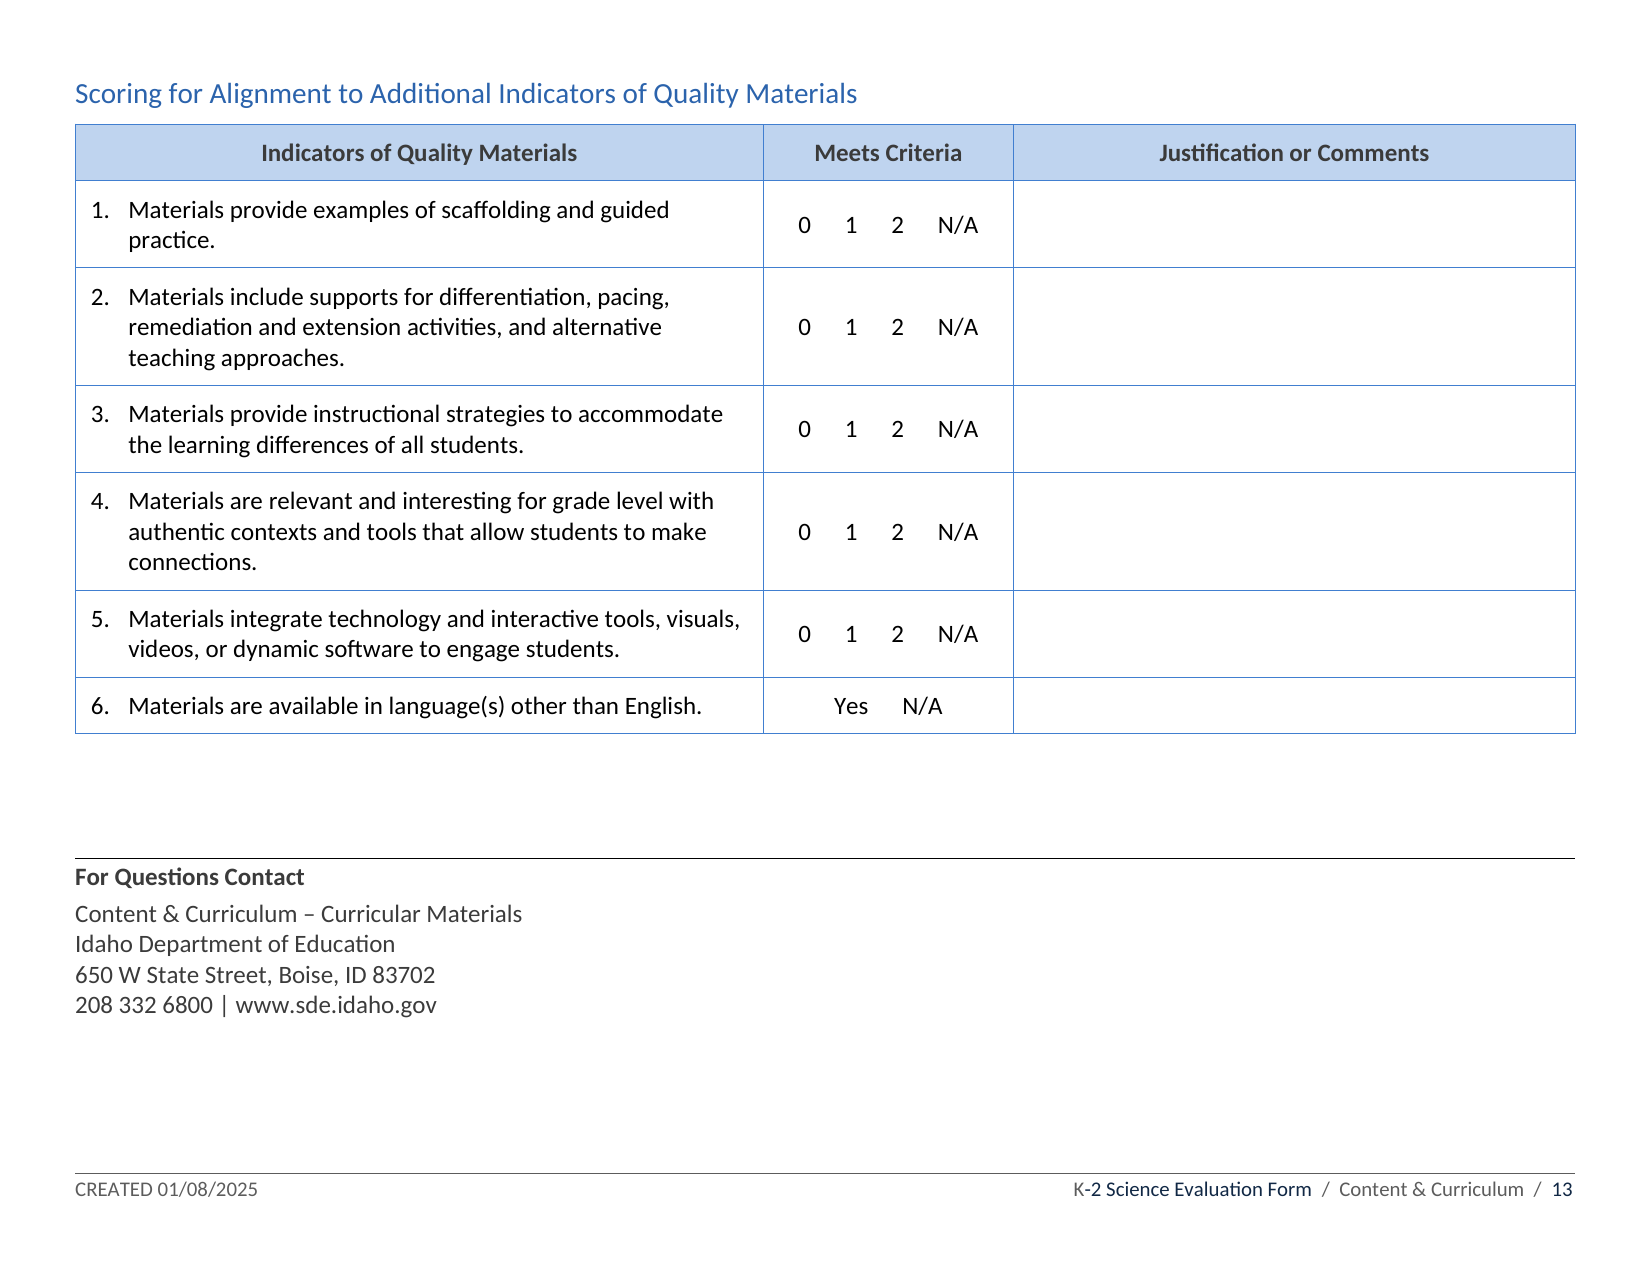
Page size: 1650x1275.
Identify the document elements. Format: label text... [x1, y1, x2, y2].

table_cell 0 1 2 N/A [764, 386, 1013, 472]
table_cell Yes N/A [764, 678, 1013, 733]
table_cell 0 1 2 N/A [764, 268, 1013, 385]
table_cell [1014, 678, 1575, 733]
table_cell Materials provide examples of scaffolding and guided practice. [76, 181, 763, 267]
text Scoring for Alignment to Additional Indicators of Quality Materials [75, 76, 1575, 111]
table_cell [1014, 591, 1575, 677]
table_cell [1014, 386, 1575, 472]
table_cell Materials integrate technology and interactive tools, visuals, videos, or dynamic software to engage students. [76, 591, 763, 677]
table_cell 0 1 2 N/A [764, 591, 1013, 677]
table_cell [1014, 473, 1575, 589]
table_header Justification or Comments [1014, 125, 1575, 180]
table_cell [1014, 181, 1575, 267]
table_cell Materials are available in language(s) other than English. [76, 678, 763, 733]
table_cell 0 1 2 N/A [764, 473, 1013, 589]
table_cell 0 1 2 N/A [764, 181, 1013, 267]
table_cell [1014, 268, 1575, 385]
text Content & Curriculum – Curricular Materials [75, 898, 1575, 928]
text 208 332 6800 | www.sde.idaho.gov [75, 989, 1575, 1020]
table_cell Materials are relevant and interesting for grade level with authentic contexts and tools that allow students to make connections. [76, 473, 763, 589]
table_cell Materials provide instructional strategies to accommodate the learning differences of all students. [76, 386, 763, 472]
table_cell Materials include supports for differentiation, pacing, remediation and extension activities, and alternative teaching approaches. [76, 268, 763, 385]
table_header Meets Criteria [764, 125, 1013, 180]
table_header Indicators of Quality Materials [76, 125, 763, 180]
text 650 W State Street, Boise, ID 83702 [75, 959, 1575, 989]
text Idaho Department of Education [75, 928, 1575, 959]
text For Questions Contact [75, 859, 1575, 892]
